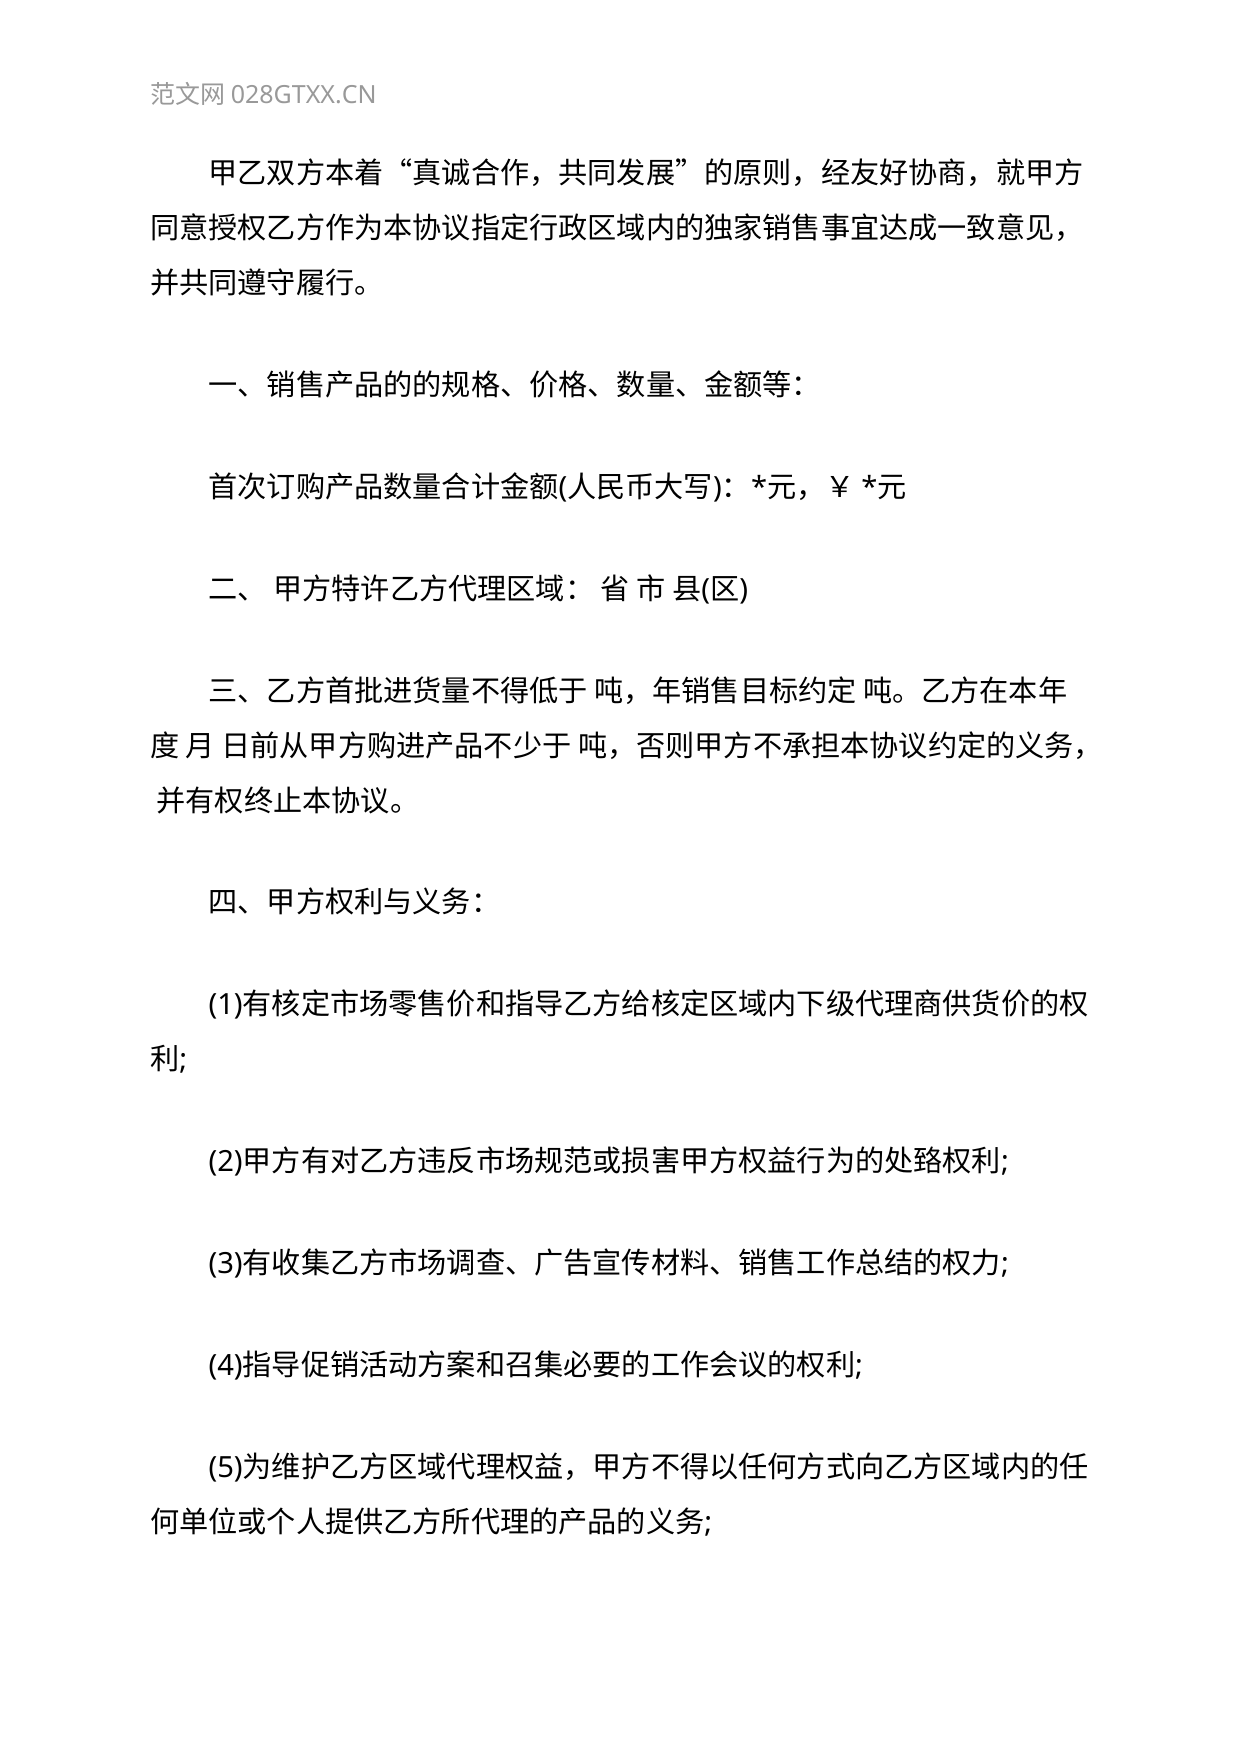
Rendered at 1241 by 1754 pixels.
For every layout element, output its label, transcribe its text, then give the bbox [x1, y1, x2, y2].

text 二、 甲方特许乙方代理区域： 省 市 县(区) [150, 565, 1090, 608]
text (3)有收集乙方市场调查、广告宣传材料、销售工作总结的权力; [150, 1239, 1090, 1282]
text (1)有核定市场零售价和指导乙方给核定区域内下级代理商供货价的权利; [150, 981, 1090, 1078]
text (2)甲方有对乙方违反市场规范或损害甲方权益行为的处臵权利; [150, 1138, 1090, 1180]
text 甲乙双方本着“真诚合作，共同发展”的原则，经友好协商，就甲方同意授权乙方作为本协议指定行政区域内的独家销售事宜达成一致意见，并共同遵守履行。 [150, 150, 1090, 302]
text 三、乙方首批进货量不得低于 吨，年销售目标约定 吨。乙方在本年度 月 日前从甲方购进产品不少于 吨，否则甲方不承担本协议约定的义务， 并有权终止本协议。 [150, 667, 1090, 819]
text 一、销售产品的的规格、价格、数量、金额等： [150, 362, 1090, 404]
text (4)指导促销活动方案和召集必要的工作会议的权利; [150, 1342, 1090, 1384]
text 首次订购产品数量合计金额(人民币大写)：*元，￥ *元 [150, 463, 1090, 506]
text (5)为维护乙方区域代理权益，甲方不得以任何方式向乙方区域内的任何单位或个人提供乙方所代理的产品的义务; [150, 1443, 1090, 1541]
text 四、甲方权利与义务： [150, 879, 1090, 921]
